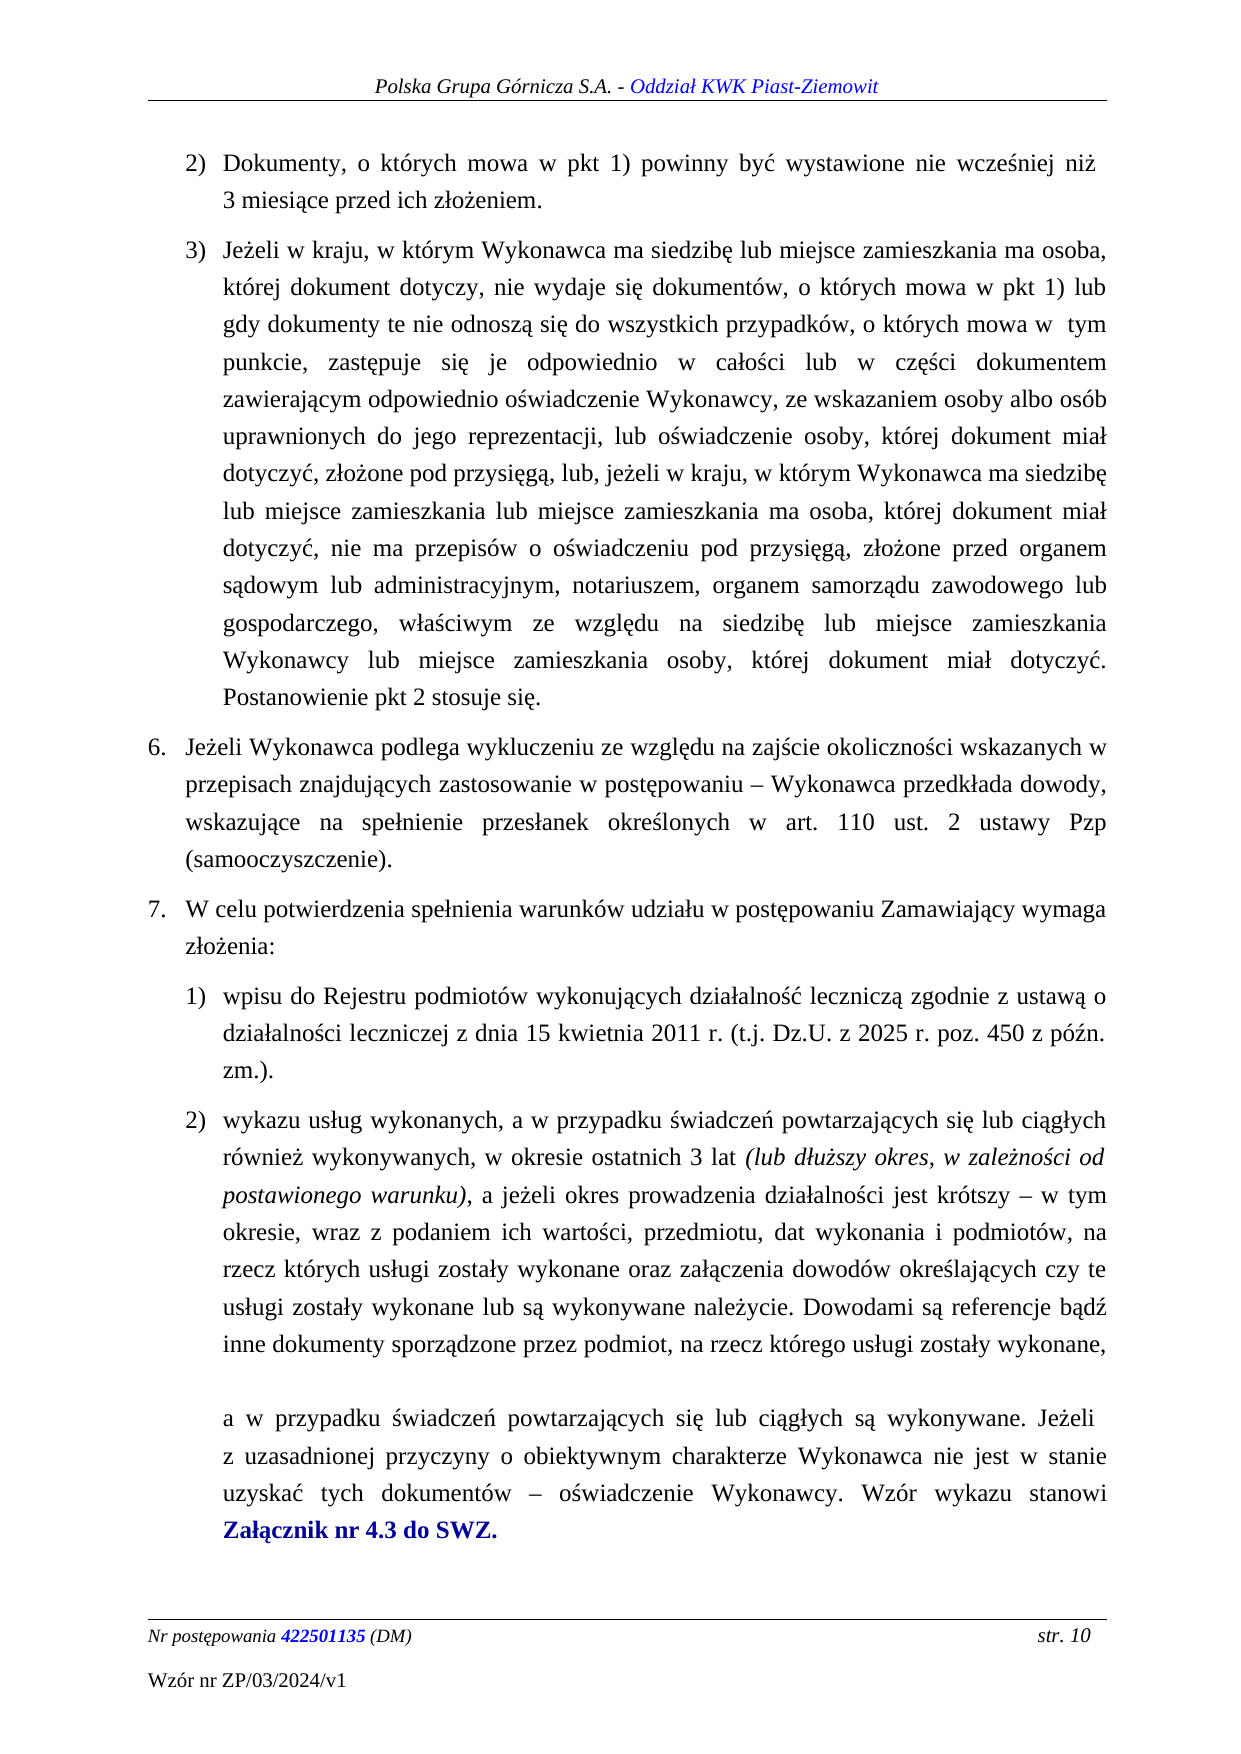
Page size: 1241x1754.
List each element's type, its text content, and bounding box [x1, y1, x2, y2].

list wykazu usług wykonanych, a w przypadku świadczeń powtarzających się lub ciągłych również wykonywanych, w okresie ostatnich 3 lat (lub dłuższy okres, w zależności od postawionego warunku), a jeżeli okres prowadzenia działalności jest krótszy – w tym okresie, wraz z podaniem ich wartości, przedmiotu, dat wykonania i podmiotów, na rzecz których usługi zostały wykonane oraz załączenia dowodów określających czy te usługi zostały wykonane lub są wykonywane należycie. Dowodami są referencje bądź inne dokumenty sporządzone przez podmiot, na rzecz którego usługi zostały wykonane, a w przypadku świadczeń powtarzających się lub ciągłych są wykonywane. Jeżeli z uzasadnionej przyczyny o obiektywnym charakterze Wykonawca nie jest w stanie uzyskać tych dokumentów – oświadczenie Wykonawcy. Wzór wykazu stanowi Załącznik nr 4.3 do SWZ. [185, 1105, 1107, 1544]
list Jeżeli w kraju, w którym Wykonawca ma siedzibę lub miejsce zamieszkania ma osoba, której dokument dotyczy, nie wydaje się dokumentów, o których mowa w pkt 1) lub gdy dokumenty te nie odnoszą się do wszystkich przypadków, o których mowa w tym punkcie, zastępuje się je odpowiednio w całości lub w części dokumentem zawierającym odpowiednio oświadczenie Wykonawcy, ze wskazaniem osoby albo osób uprawnionych do jego reprezentacji, lub oświadczenie osoby, której dokument miał dotyczyć, złożone pod przysięgą, lub, jeżeli w kraju, w którym Wykonawca ma siedzibę lub miejsce zamieszkania lub miejsce zamieszkania ma osoba, której dokument miał dotyczyć, nie ma przepisów o oświadczeniu pod przysięgą, złożone przed organem sądowym lub administracyjnym, notariuszem, organem samorządu zawodowego lub gospodarczego, właściwym ze względu na siedzibę lub miejsce zamieszkania Wykonawcy lub miejsce zamieszkania osoby, której dokument miał dotyczyć. Postanowienie pkt 2 stosuje się. [185, 235, 1107, 711]
list Jeżeli Wykonawca podlega wykluczeniu ze względu na zajście okoliczności wskazanych w przepisach znajdujących zastosowanie w postępowaniu – Wykonawca przedkłada dowody, wskazujące na spełnienie przesłanek określonych w art. 110 ust. 2 ustawy Pzp (samooczyszczenie). [148, 732, 1107, 873]
list Dokumenty, o których mowa w pkt 1) powinny być wystawione nie wcześniej niż 3 miesiące przed ich złożeniem. [185, 148, 1107, 214]
list W celu potwierdzenia spełnienia warunków udziału w postępowaniu Zamawiający wymaga złożenia: [148, 894, 1107, 960]
list wpisu do Rejestru podmiotów wykonujących działalność leczniczą zgodnie z ustawą o działalności leczniczej z dnia 15 kwietnia 2011 r. (t.j. Dz.U. z 2025 r. poz. 450 z późn. zm.). [185, 981, 1107, 1084]
